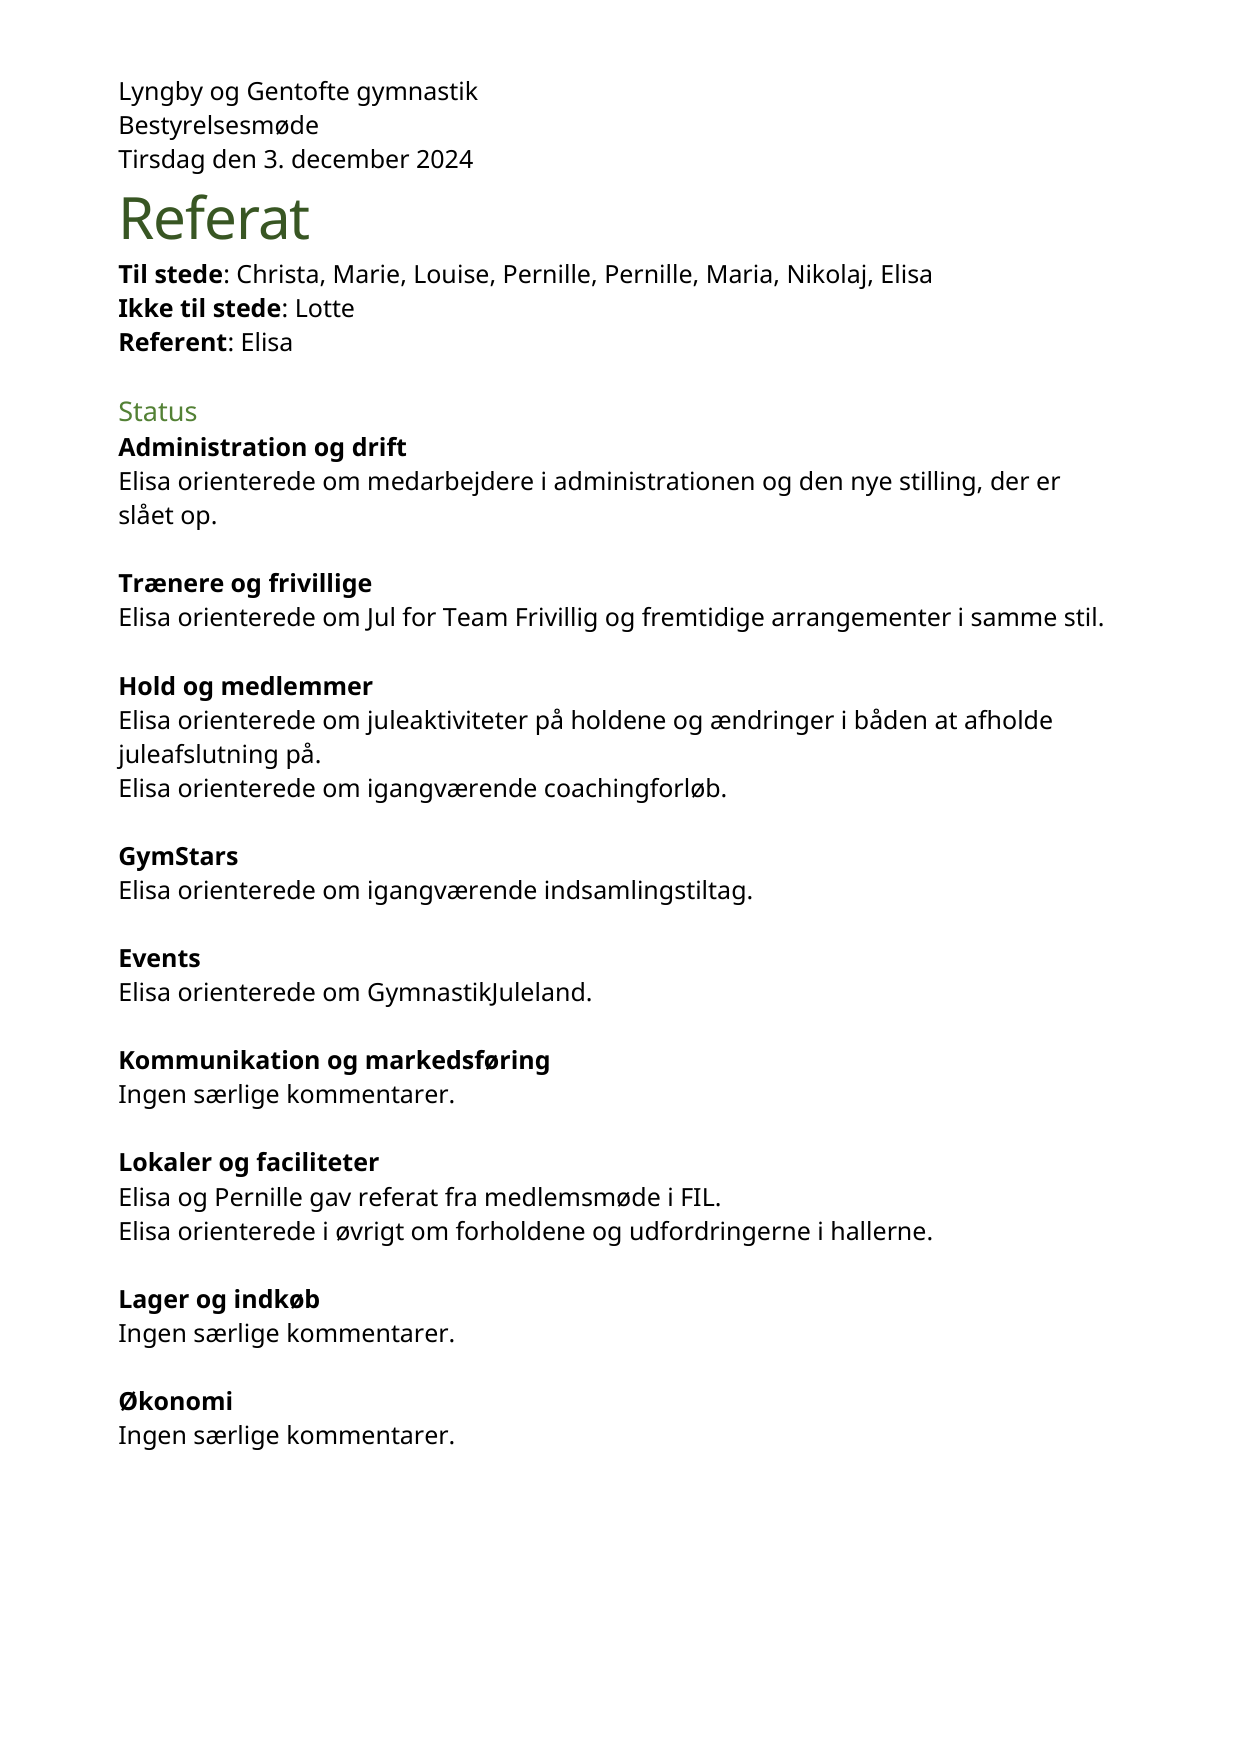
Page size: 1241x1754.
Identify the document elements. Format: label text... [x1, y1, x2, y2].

text GymStars [118, 838, 1122, 873]
text Referent: Elisa [118, 325, 1122, 359]
text Administration og drift [118, 430, 1122, 464]
text Trænere og frivillige [118, 566, 1122, 600]
text Elisa orienterede om juleaktiviteter på holdene og ændringer i båden at afholde juleafslutning på. [118, 702, 1122, 770]
text Elisa orienterede om medarbejdere i administrationen og den nye stilling, der er slået op. [118, 464, 1122, 532]
text Events [118, 941, 1122, 975]
text Elisa orienterede i øvrigt om forholdene og udfordringerne i hallerne. [118, 1213, 1122, 1247]
text Ikke til stede: Lotte [118, 291, 1122, 325]
text Hold og medlemmer [118, 668, 1122, 702]
text Til stede: Christa, Marie, Louise, Pernille, Pernille, Maria, Nikolaj, Elisa [118, 257, 1122, 291]
text Elisa og Pernille gav referat fra medlemsmøde i FIL. [118, 1179, 1122, 1213]
text Økonomi [118, 1383, 1122, 1418]
text Ingen særlige kommentarer. [118, 1315, 1122, 1349]
text Elisa orienterede om igangværende coachingforløb. [118, 770, 1122, 804]
text Elisa orienterede om Jul for Team Frivillig og fremtidige arrangementer i samme stil. [118, 600, 1122, 634]
text Lager og indkøb [118, 1281, 1122, 1315]
text Kommunikation og markedsføring [118, 1043, 1122, 1077]
text Lokaler og faciliteter [118, 1145, 1122, 1179]
text Status [118, 393, 1122, 430]
text Elisa orienterede om GymnastikJuleland. [118, 975, 1122, 1009]
text Ingen særlige kommentarer. [118, 1418, 1122, 1452]
text Ingen særlige kommentarer. [118, 1077, 1122, 1111]
text Elisa orienterede om igangværende indsamlingstiltag. [118, 873, 1122, 907]
title Referat [118, 177, 1122, 257]
